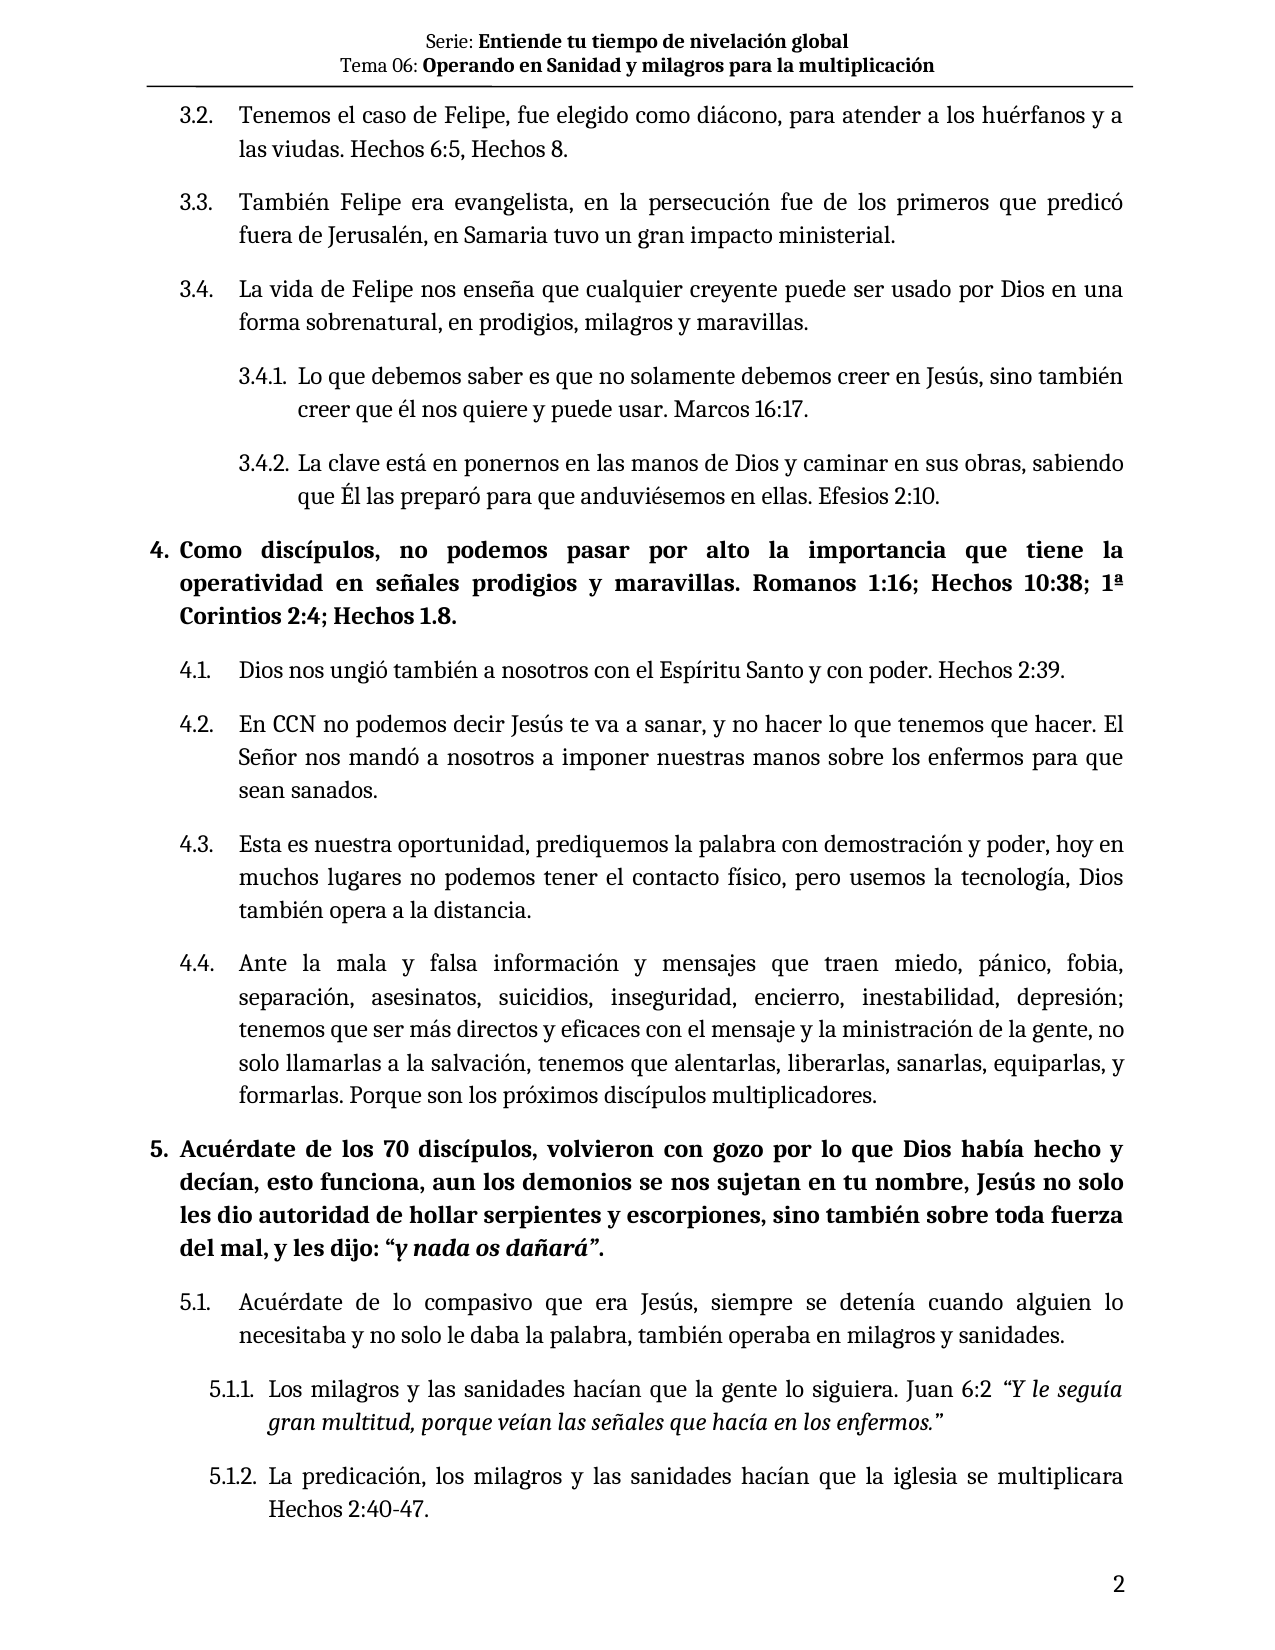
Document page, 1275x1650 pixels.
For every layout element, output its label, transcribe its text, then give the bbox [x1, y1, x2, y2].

list La vida de Felipe nos enseña que cualquier creyente puede ser usado por Dios en una forma sobrenatural, en prodigios, milagros y maravillas. [179, 275, 1125, 337]
list Acuérdate de lo compasivo que era Jesús, siempre se detenía cuando alguien lo necesitaba y no solo le daba la palabra, también operaba en milagros y sanidades. [179, 1288, 1125, 1350]
list La clave está en ponernos en las manos de Dios y caminar en sus obras, sabiendo que Él las preparó para que anduviésemos en ellas. Efesios 2:10. [239, 449, 1125, 511]
list Tenemos el caso de Felipe, fue elegido como diácono, para atender a los huérfanos y a las viudas. Hechos 6:5, Hechos 8. [179, 101, 1125, 163]
list Esta es nuestra oportunidad, prediquemos la palabra con demostración y poder, hoy en muchos lugares no podemos tener el contacto físico, pero usemos la tecnología, Dios también opera a la distancia. [179, 829, 1125, 924]
list Dios nos ungió también a nosotros con el Espíritu Santo y con poder. Hechos 2:39. [179, 656, 1125, 684]
list Lo que debemos saber es que no solamente debemos creer en Jesús, sino también creer que él nos quiere y puede usar. Marcos 16:17. [239, 362, 1125, 424]
list También Felipe era evangelista, en la persecución fue de los primeros que predicó fuera de Jerusalén, en Samaria tuvo un gran impacto ministerial. [179, 188, 1125, 250]
list La predicación, los milagros y las sanidades hacían que la iglesia se multiplicara Hechos 2:40-47. [209, 1462, 1125, 1524]
list Acuérdate de los 70 discípulos, volvieron con gozo por lo que Dios había hecho y decían, esto funciona, aun los demonios se nos sujetan en tu nombre, Jesús no solo les dio autoridad de hollar serpientes y escorpiones, sino también sobre toda fuerza del mal, y les dijo: “y nada os dañará”. [150, 1135, 1125, 1263]
list En CCN no podemos decir Jesús te va a sanar, y no hacer lo que tenemos que hacer. El Señor nos mandó a nosotros a imponer nuestras manos sobre los enfermos para que sean sanados. [179, 709, 1125, 804]
list Como discípulos, no podemos pasar por alto la importancia que tiene la operatividad en señales prodigios y maravillas. Romanos 1:16; Hechos 10:38; 1ª Corintios 2:4; Hechos 1.8. [150, 536, 1125, 631]
list Ante la mala y falsa información y mensajes que traen miedo, pánico, fobia, separación, asesinatos, suicidios, inseguridad, encierro, inestabilidad, depresión; tenemos que ser más directos y eficaces con el mensaje y la ministración de la gente, no solo llamarlas a la salvación, tenemos que alentarlas, liberarlas, sanarlas, equiparlas, y formarlas. Porque son los próximos discípulos multiplicadores. [179, 949, 1125, 1110]
list Los milagros y las sanidades hacían que la gente lo siguiera. Juan 6:2 “Y le seguía gran multitud, porque veían las señales que hacía en los enfermos.” [209, 1375, 1125, 1437]
